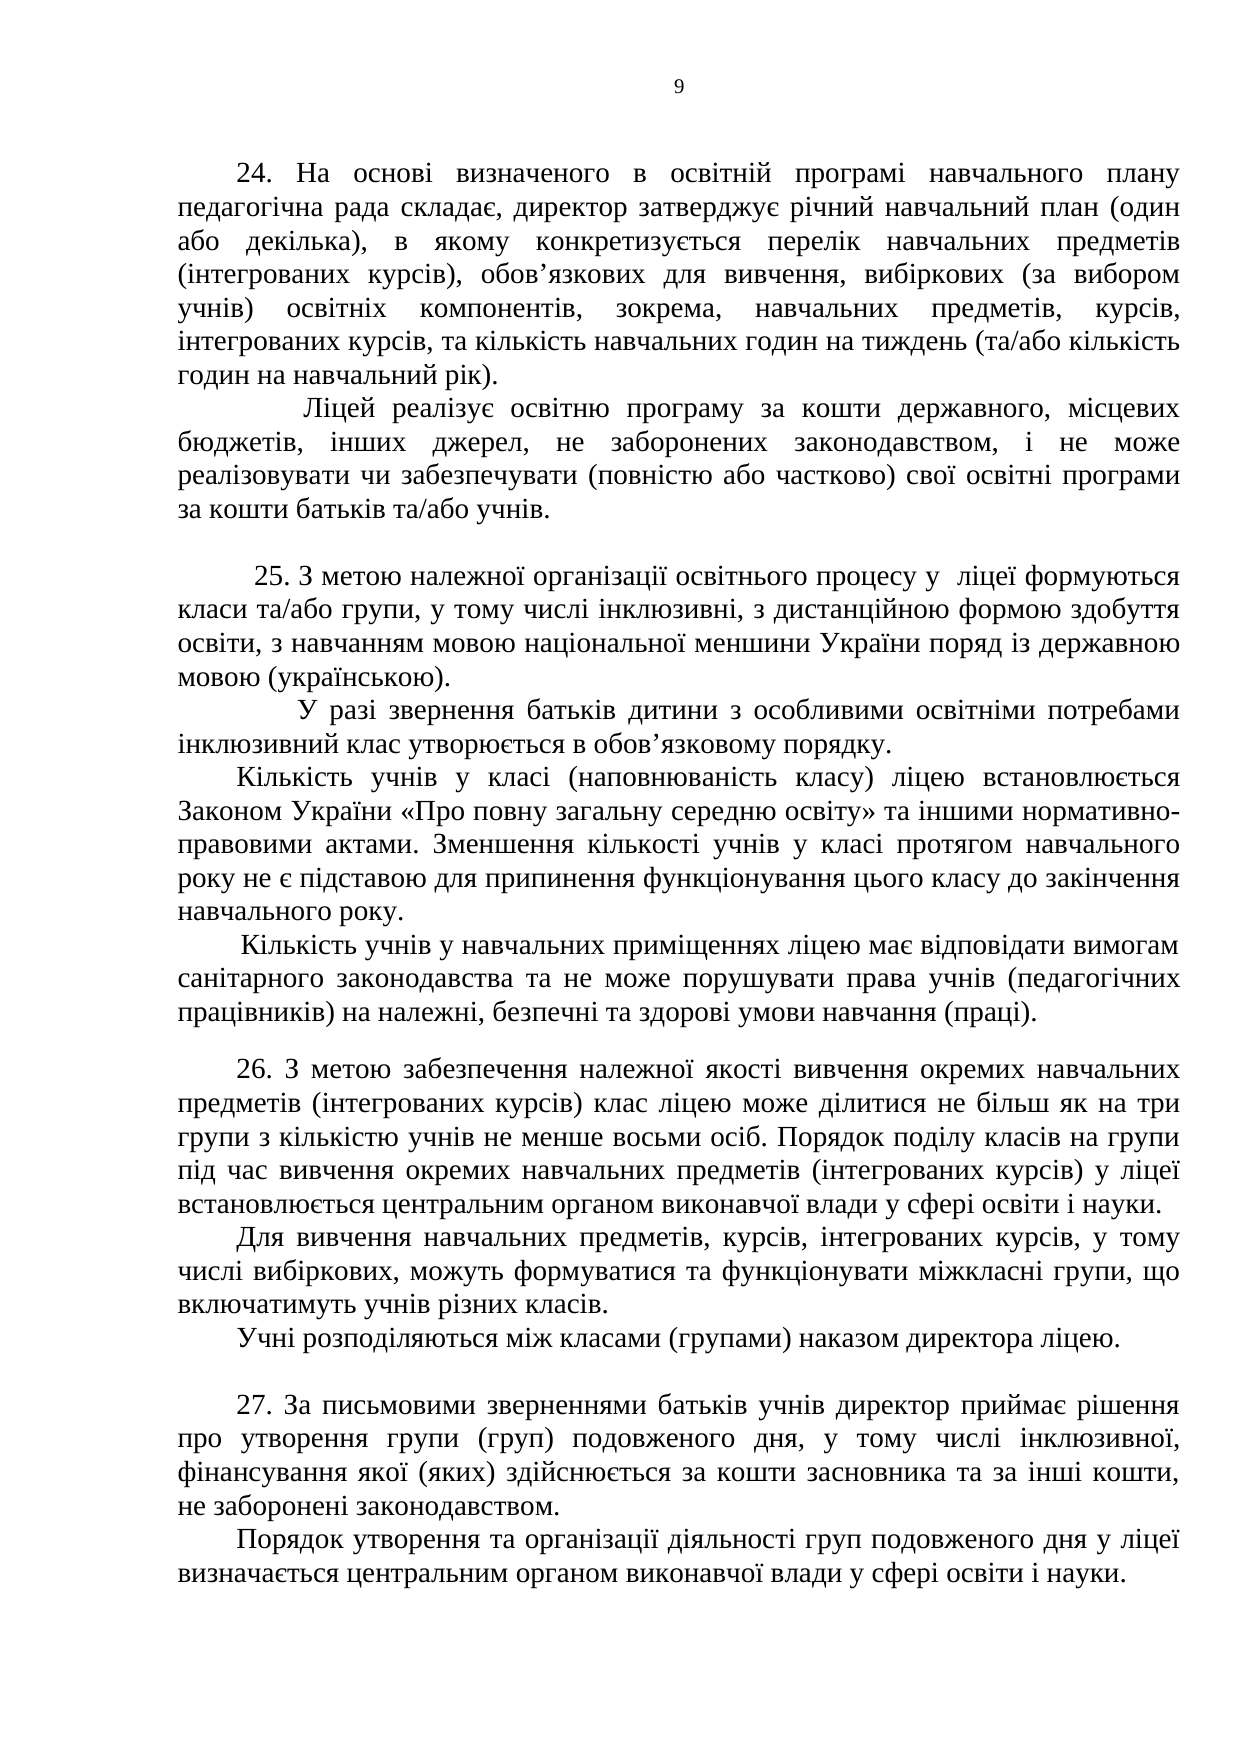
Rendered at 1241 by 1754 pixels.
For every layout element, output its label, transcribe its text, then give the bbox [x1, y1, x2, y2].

text Кількість учнів у навчальних приміщеннях ліцею має відповідати вимогам санітарного законодавства та не може порушувати права учнів (педагогічних працівників) на належні, безпечні та здорові умови навчання (праці). [177, 927, 1181, 1028]
text Учні розподіляються між класами (групами) наказом директора ліцею. [177, 1320, 1181, 1353]
text Порядок утворення та організації діяльності груп подовженого дня у ліцеї визначається центральним органом виконавчої влади у сфері освіти і науки. [177, 1521, 1181, 1588]
text Кількість учнів у класі (наповнюваність класу) ліцею встановлюється Законом України «Про повну загальну середню освіту» та іншими нормативно-правовими актами. Зменшення кількості учнів у класі протягом навчального року не є підставою для припинення функціонування цього класу до закінчення навчального року. [177, 759, 1181, 927]
text 26. З метою забезпечення належної якості вивчення окремих навчальних предметів (інтегрованих курсів) клас ліцею може ділитися не більш як на три групи з кількістю учнів не менше восьми осіб. Порядок поділу класів на групи під час вивчення окремих навчальних предметів (інтегрованих курсів) у ліцеї встановлюється центральним органом виконавчої влади у сфері освіти і науки. [177, 1052, 1181, 1219]
text У разі звернення батьків дитини з особливими освітніми потребами інклюзивний клас утворюється в обов’язковому порядку. [177, 692, 1181, 759]
text 27. За письмовими зверненнями батьків учнів директор приймає рішення про утворення групи (груп) подовженого дня, у тому числі інклюзивної, фінансування якої (яких) здійснюється за кошти засновника та за інші кошти, не заборонені законодавством. [177, 1387, 1181, 1521]
text 24. На основі визначеного в освітній програмі навчального плану педагогічна рада складає, директор затверджує річний навчальний план (один або декілька), в якому конкретизується перелік навчальних предметів (інтегрованих курсів), обов’язкових для вивчення, вибіркових (за вибором учнів) освітніх компонентів, зокрема, навчальних предметів, курсів, інтегрованих курсів, та кількість навчальних годин на тиждень (та/або кількість годин на навчальний рік). [177, 156, 1181, 390]
text Ліцей реалізує освітню програму за кошти державного, місцевих бюджетів, інших джерел, не заборонених законодавством, і не може реалізовувати чи забезпечувати (повністю або частково) свої освітні програми за кошти батьків та/або учнів. [177, 390, 1181, 524]
text Для вивчення навчальних предметів, курсів, інтегрованих курсів, у тому числі вибіркових, можуть формуватися та функціонувати міжкласні групи, що включатимуть учнів різних класів. [177, 1219, 1181, 1320]
text 25. З метою належної організації освітнього процесу у ліцеї формуються класи та/або групи, у тому числі інклюзивні, з дистанційною формою здобуття освіти, з навчанням мовою національної меншини України поряд із державною мовою (українською). [177, 558, 1181, 692]
